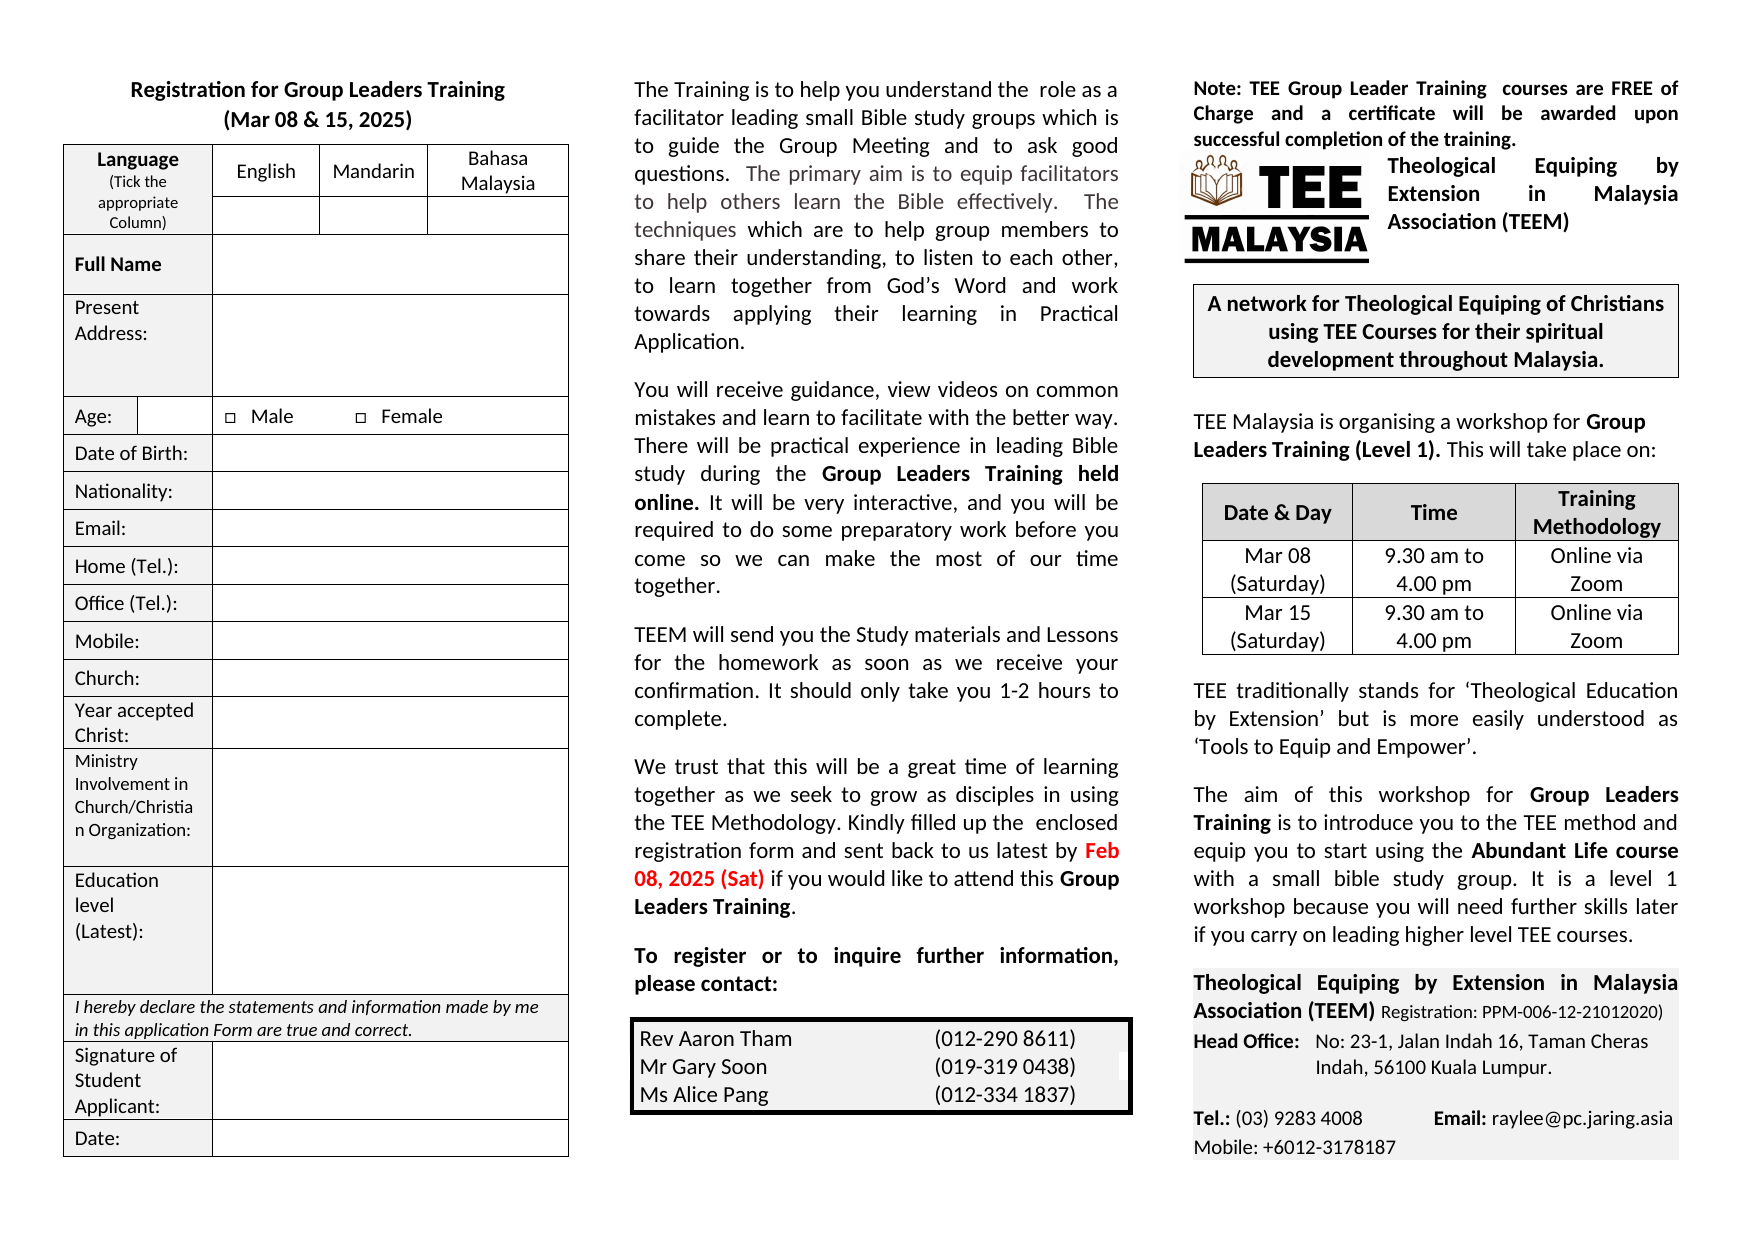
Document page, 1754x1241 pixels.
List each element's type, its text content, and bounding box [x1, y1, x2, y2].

table_cell Mobile: [64, 622, 212, 659]
picture [1178, 151, 1369, 264]
text Ms Alice Pang (012-334 1837) [634, 1073, 1128, 1110]
table_cell Online via Zoom [1516, 598, 1678, 654]
table_cell 9.30 am to 4.00 pm [1353, 598, 1515, 654]
table_header Language (Tick the appropriate Column) [64, 145, 212, 233]
table_cell 9.30 am to 4.00 pm [1353, 541, 1515, 597]
text The aim of this workshop for Group Leaders Training is to introduce you to the TEE method and equip you to start using the Abundant Life course with a small bible study group. It is a level 1 workshop because you will need further skills later if you carry on leading higher level TEE courses. [1193, 780, 1679, 948]
table_cell [213, 749, 568, 866]
table_header Bahasa Malaysia [428, 145, 568, 196]
table_cell [213, 697, 568, 748]
table_cell [213, 1120, 568, 1156]
table_cell Mar 08 (Saturday) [1203, 541, 1352, 597]
table_cell Signature of Student Applicant: [64, 1042, 212, 1118]
table_cell Education level (Latest): [64, 867, 212, 994]
text To register or to inquire further information, please contact: [634, 941, 1119, 997]
table_header Time [1353, 484, 1515, 540]
table_header English [213, 145, 319, 196]
text Tel.: (03) 9283 4008 Email: raylee@pc.jaring.asia [1193, 1105, 1679, 1130]
text TEE Malaysia is organising a workshop for Group Leaders Training (Level 1). This will take place on: [1193, 407, 1679, 463]
table_cell Online via Zoom [1516, 541, 1678, 597]
table_cell Full Name [64, 235, 212, 293]
text Note: TEE Group Leader Training courses are FREE of Charge and a certificate will be awarded upon successful completion of the training. [1193, 75, 1679, 151]
text Theological Equiping by Extension in Malaysia Association (TEEM) [1369, 151, 1679, 235]
table_cell [213, 510, 568, 546]
table_cell Email: [64, 510, 212, 546]
text (Mar 08 & 15, 2025) [75, 105, 560, 133]
text You will receive guidance, view videos on common mistakes and learn to facilitate with the better way. There will be practical experience in leading Bible study during the Group Leaders Training held online. It will be very interactive, and you will be required to do some preparatory work before you come so we can make the most of our time together. [634, 376, 1119, 600]
table_cell Office (Tel.): [64, 585, 212, 621]
text TEE traditionally stands for ‘Theological Education by Extension’ but is more easily understood as ‘Tools to Equip and Empower’. [1193, 676, 1679, 760]
text Head Office: No: 23-1, Jalan Indah 16, Taman Cheras [1193, 1029, 1679, 1054]
table_cell [428, 197, 568, 233]
text The Training is to help you understand the role as a facilitator leading small Bible study groups which is to guide the Group Meeting and to ask good questions. The primary aim is to equip facilitators to help others learn the Bible effectively. The techniques which are to help group members to share their understanding, to listen to each other, to learn together from God’s Word and work towards applying their learning in Practical Application. [634, 75, 1119, 355]
table_cell [213, 435, 568, 471]
table_cell [213, 235, 568, 293]
table_cell [213, 867, 568, 994]
table_cell [213, 547, 568, 584]
table_cell Nationality: [64, 472, 212, 509]
table_cell Present Address: [64, 295, 212, 396]
text TEEM will send you the Study materials and Lessons for the homework as soon as we receive your confirmation. It should only take you 1-2 hours to complete. [634, 620, 1119, 732]
table_header Training Methodology [1516, 484, 1678, 540]
table_cell [213, 197, 319, 233]
table_header Date & Day [1203, 484, 1352, 540]
text Mr Gary Soon (019-319 0438) [634, 1052, 1119, 1073]
text Registration for Group Leaders Training [75, 75, 560, 103]
table_cell [138, 397, 212, 434]
table_cell Mar 15 (Saturday) [1203, 598, 1352, 654]
table_cell Church: [64, 660, 212, 696]
text Indah, 56100 Kuala Lumpur. [1193, 1054, 1679, 1079]
table_cell [213, 295, 568, 396]
text Rev Aaron Tham (012-290 8611) [634, 1022, 1128, 1052]
table_cell [320, 197, 427, 233]
table_cell Date: [64, 1120, 212, 1156]
table_cell [213, 472, 568, 509]
text We trust that this will be a great time of learning together as we seek to grow as disciples in using the TEE Methodology. Kindly filled up the enclosed registration form and sent back to us latest by Feb 08, 2025 (Sat) if you would like to attend this Group Leaders Training. [634, 752, 1119, 921]
text Mobile: +6012-3178187 [1193, 1134, 1679, 1160]
table_cell Year accepted Christ: [64, 697, 212, 748]
table_header Mandarin [320, 145, 427, 196]
table_cell [213, 660, 568, 696]
table_cell Home (Tel.): [64, 547, 212, 584]
table_cell [213, 622, 568, 659]
table_cell [213, 585, 568, 621]
table_header A network for Theological Equiping of Christians using TEE Courses for their spiritual development throughout Malaysia. [1194, 285, 1678, 377]
table_cell [213, 1042, 568, 1118]
table_cell Age: [64, 397, 137, 434]
text Theological Equiping by Extension in Malaysia Association (TEEM) Registration: PPM-006-12-21012020) [1193, 968, 1679, 1024]
table_cell Ministry Involvement in Church/Christian Organization: [64, 749, 212, 866]
table_cell I hereby declare the statements and information made by me in this application Form are true and correct. [64, 995, 568, 1041]
table_cell □ Male □ Female [213, 397, 568, 434]
table_cell Date of Birth: [64, 435, 212, 471]
